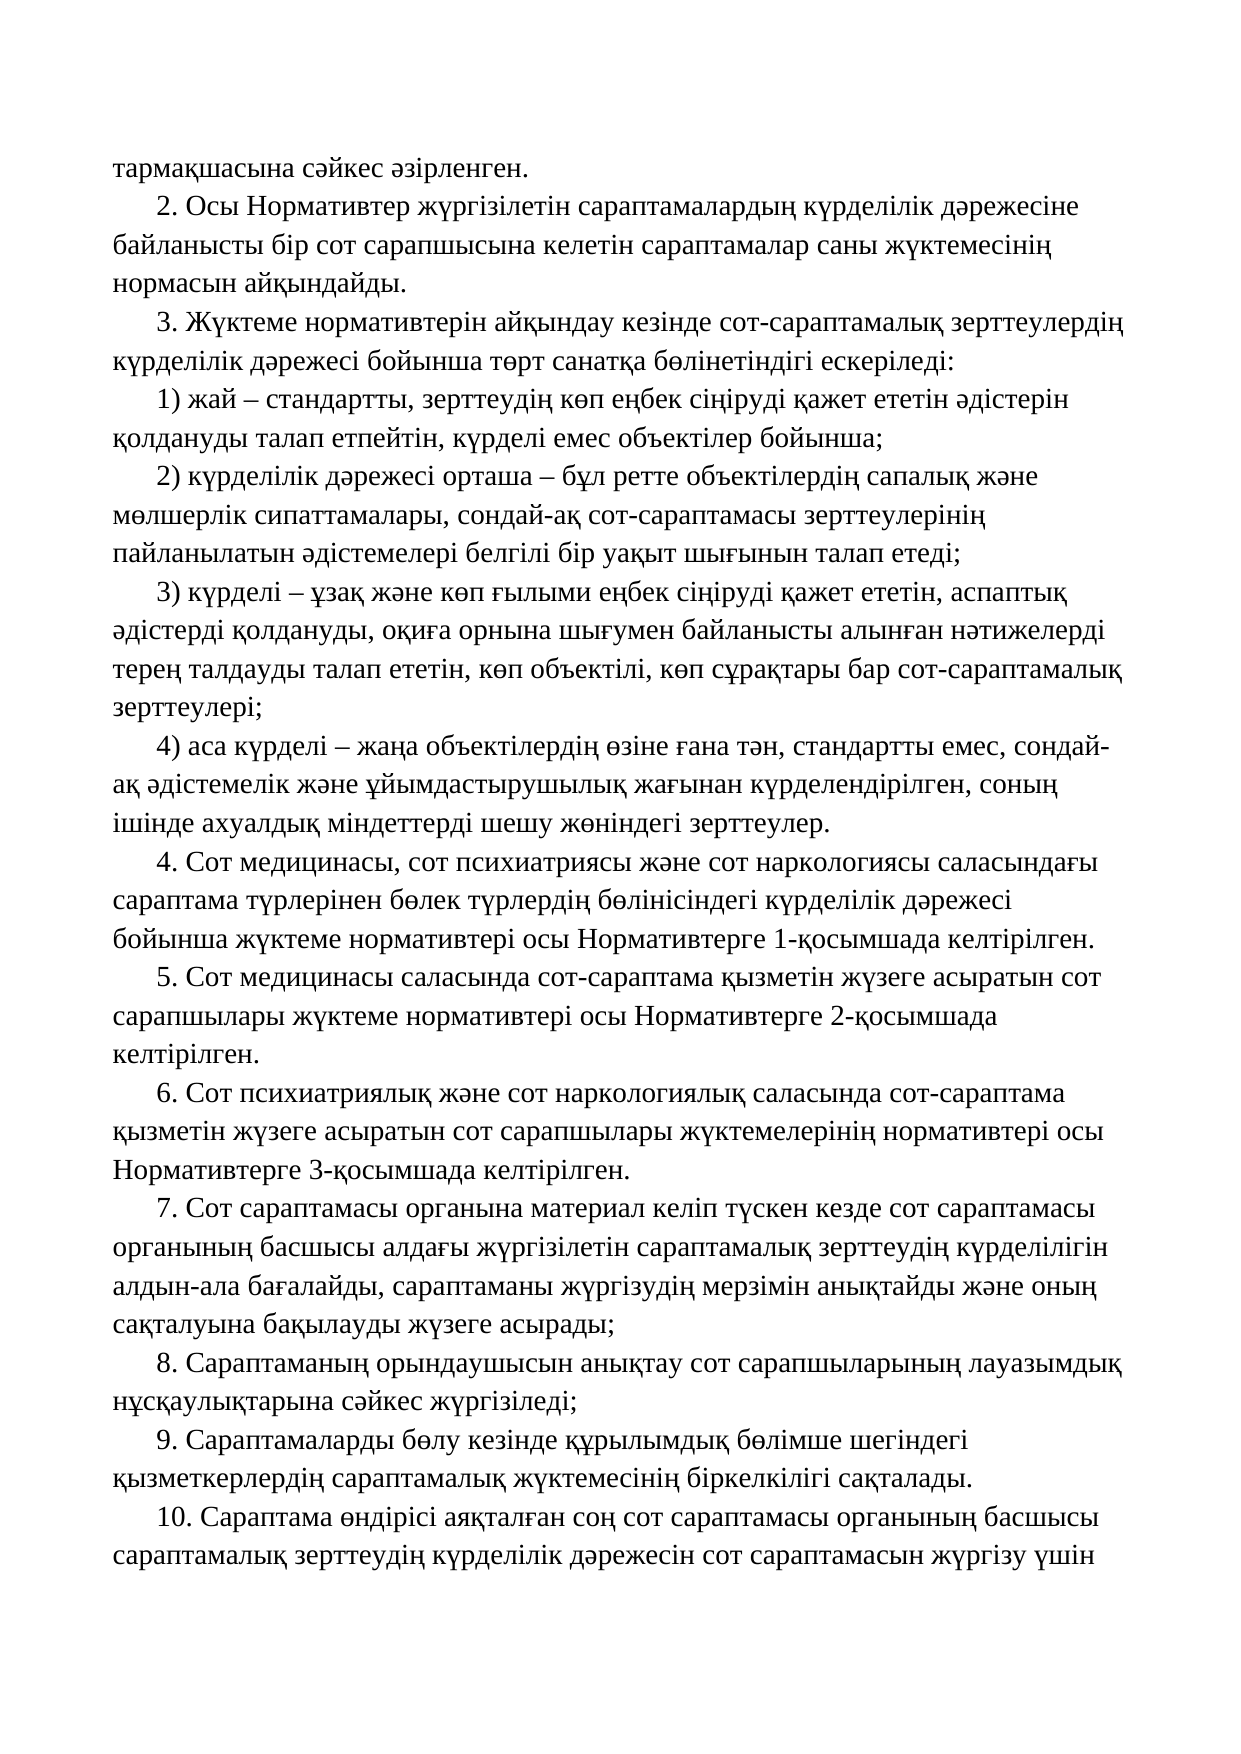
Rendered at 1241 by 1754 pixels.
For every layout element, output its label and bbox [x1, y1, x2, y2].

text [112, 150, 1128, 1571]
